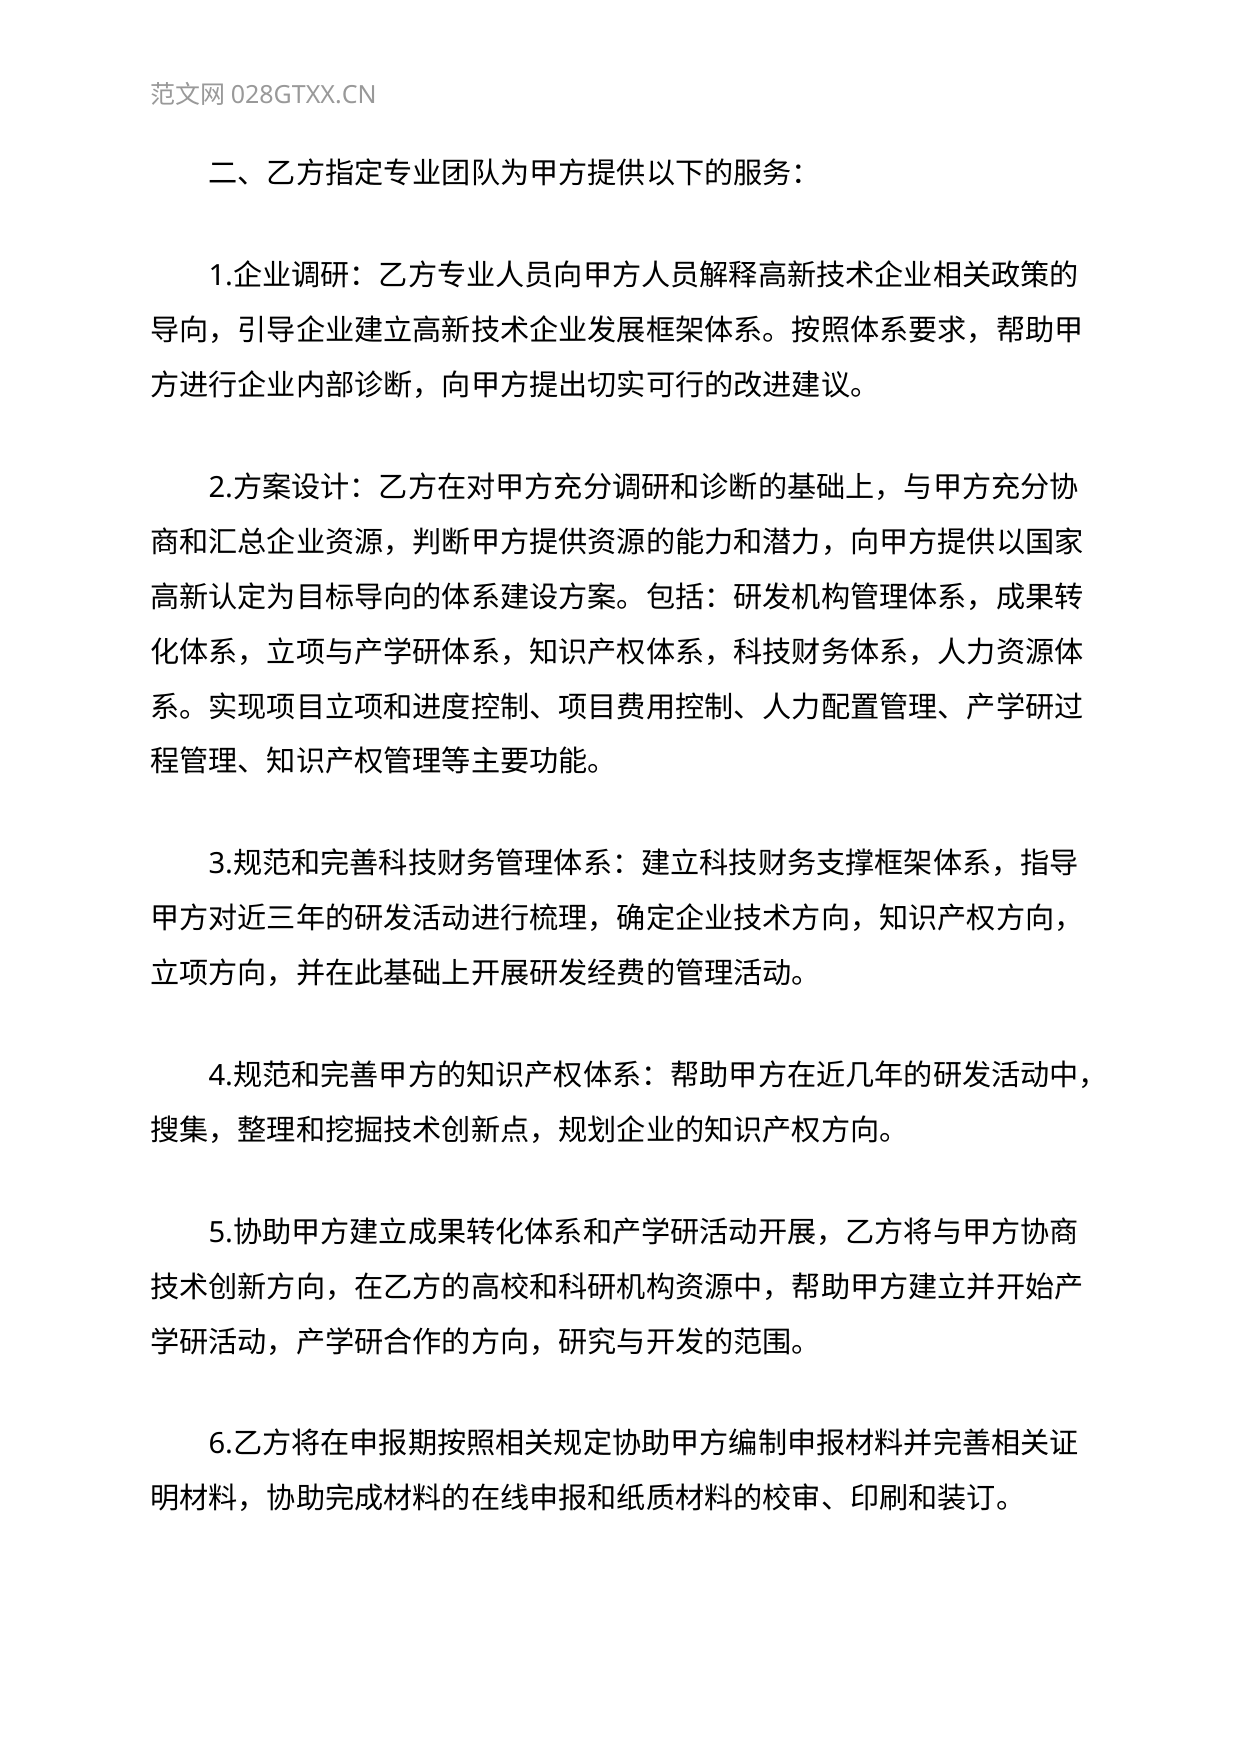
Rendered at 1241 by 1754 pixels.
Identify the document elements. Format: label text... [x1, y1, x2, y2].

text 2.方案设计：乙方在对甲方充分调研和诊断的基础上，与甲方充分协商和汇总企业资源，判断甲方提供资源的能力和潜力，向甲方提供以国家高新认定为目标导向的体系建设方案。包括：研发机构管理体系，成果转化体系，立项与产学研体系，知识产权体系，科技财务体系，人力资源体系。实现项目立项和进度控制、项目费用控制、人力配置管理、产学研过程管理、知识产权管理等主要功能。 [150, 463, 1090, 780]
text 5.协助甲方建立成果转化体系和产学研活动开展，乙方将与甲方协商技术创新方向，在乙方的高校和科研机构资源中，帮助甲方建立并开始产学研活动，产学研合作的方向，研究与开发的范围。 [150, 1208, 1090, 1360]
text 1.企业调研：乙方专业人员向甲方人员解释高新技术企业相关政策的导向，引导企业建立高新技术企业发展框架体系。按照体系要求，帮助甲方进行企业内部诊断，向甲方提出切实可行的改进建议。 [150, 252, 1090, 404]
text 二、乙方指定专业团队为甲方提供以下的服务： [150, 150, 1090, 192]
text 6.乙方将在申报期按照相关规定协助甲方编制申报材料并完善相关证明材料，协助完成材料的在线申报和纸质材料的校审、印刷和装订。 [150, 1420, 1090, 1517]
text 3.规范和完善科技财务管理体系：建立科技财务支撑框架体系，指导甲方对近三年的研发活动进行梳理，确定企业技术方向，知识产权方向，立项方向，并在此基础上开展研发经费的管理活动。 [150, 840, 1090, 992]
text 4.规范和完善甲方的知识产权体系：帮助甲方在近几年的研发活动中，搜集，整理和挖掘技术创新点，规划企业的知识产权方向。 [150, 1051, 1090, 1149]
